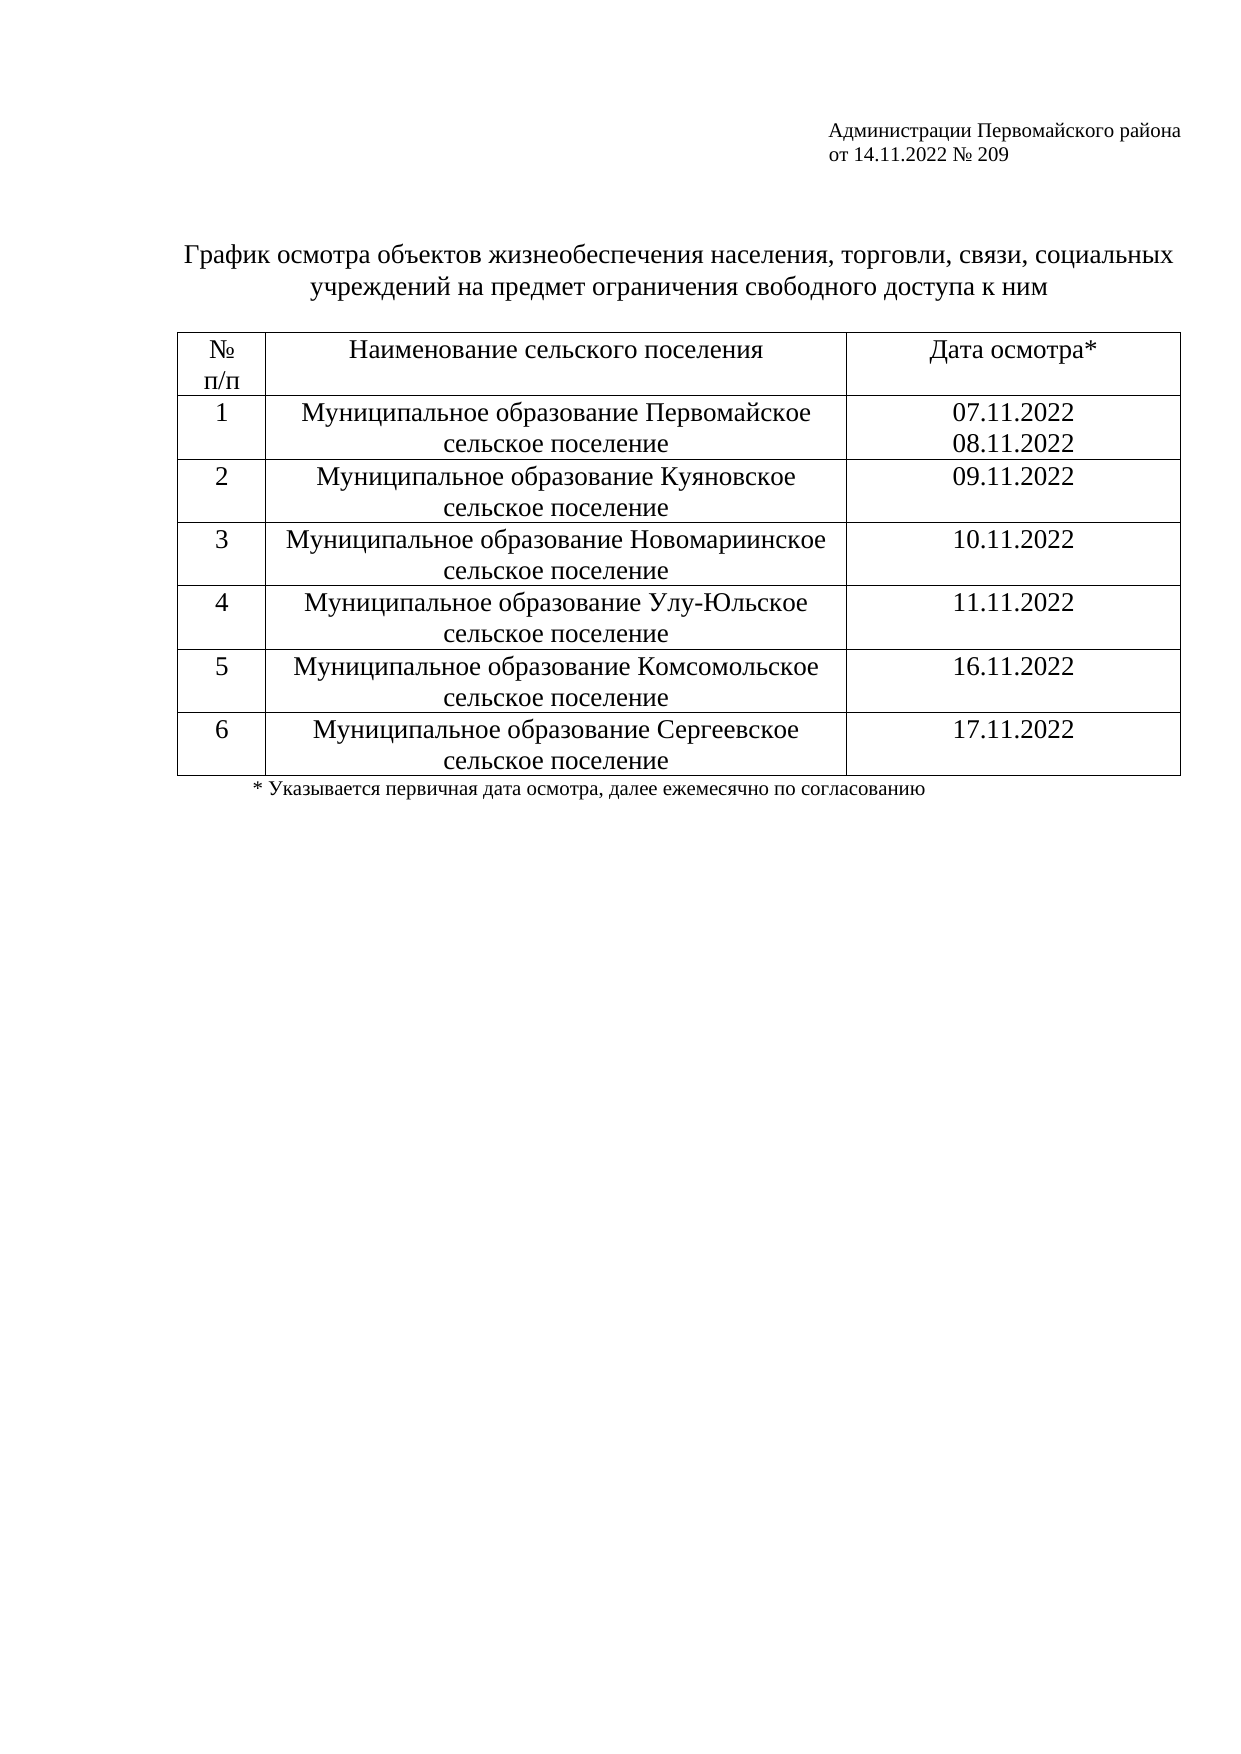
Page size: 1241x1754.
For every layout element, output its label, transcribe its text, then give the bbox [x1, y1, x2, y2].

table_cell Муниципальное образование Сергеевское сельское поселение [266, 713, 846, 775]
table_cell 6 [178, 713, 265, 775]
table_cell Муниципальное образование Первомайское сельское поселение [266, 396, 846, 458]
table_cell Муниципальное образование Комсомольское сельское поселение [266, 650, 846, 712]
table_cell Муниципальное образование Новомариинское сельское поселение [266, 523, 846, 585]
table_cell Муниципальное образование Улу-Юльское сельское поселение [266, 586, 846, 648]
list * Указывается первичная дата осмотра, далее ежемесячно по согласованию [252, 776, 1181, 800]
table_header № п/п [178, 333, 265, 395]
text График осмотра объектов жизнеобеспечения населения, торговли, связи, социальных учреждений на предмет ограничения свободного доступа к ним [177, 238, 1181, 301]
table_cell 4 [178, 586, 265, 648]
table_cell 07.11.2022 08.11.2022 [847, 396, 1180, 458]
text Администрации Первомайского района [177, 118, 1181, 142]
table_cell 09.11.2022 [847, 460, 1180, 522]
table_cell 1 [178, 396, 265, 458]
table_cell 16.11.2022 [847, 650, 1180, 712]
table_header Дата осмотра* [847, 333, 1180, 395]
table_cell 10.11.2022 [847, 523, 1180, 585]
table_cell 17.11.2022 [847, 713, 1180, 775]
table_cell 3 [178, 523, 265, 585]
table_cell 2 [178, 460, 265, 522]
text от 14.11.2022 № 209 [177, 142, 1181, 166]
table_cell 11.11.2022 [847, 586, 1180, 648]
table_cell Муниципальное образование Куяновское сельское поселение [266, 460, 846, 522]
table_header Наименование сельского поселения [266, 333, 846, 395]
table_cell 5 [178, 650, 265, 712]
